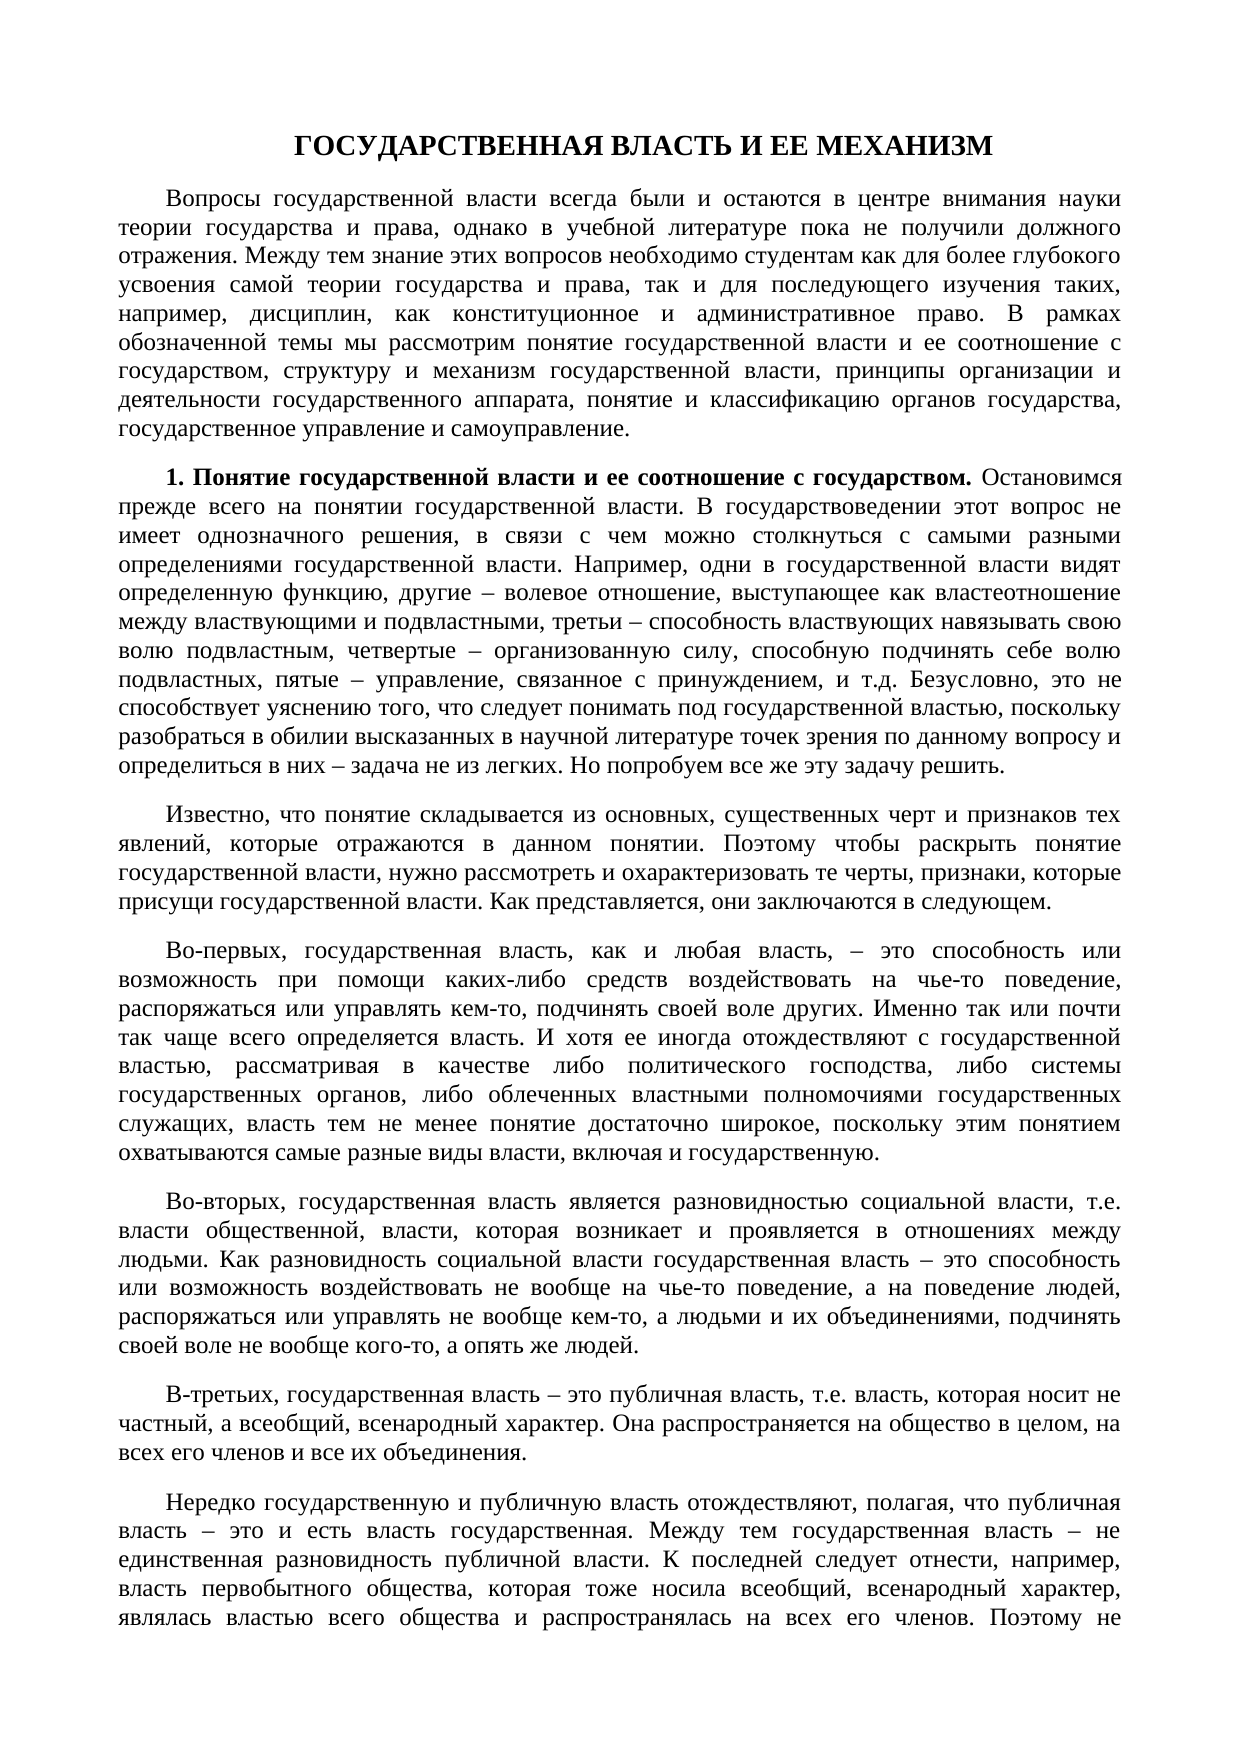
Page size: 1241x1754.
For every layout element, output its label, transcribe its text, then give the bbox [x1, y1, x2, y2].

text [118, 1487, 1122, 1630]
text 1. Понятие государственной власти и ее соотношение с государством. Остановимся прежде всего на понятии государственной власти. В государствоведении этот вопрос не имеет однозначного решения, в связи с чем можно столкнуться с самыми разными определениями государственной власти. Например, одни в государственной власти видят определенную функцию, другие – волевое отношение, выступающее как властеотношение между властвующими и подвластными, третьи – способность властвующих навязывать свою волю подвластным, четвертые – организованную силу, способную подчинять себе волю подвластных, пятые – управление, связанное с принуждением, и т.д. Безусловно, это не способствует уяснению того, что следует понимать под государственной властью, поскольку разобраться в обилии высказанных в научной литературе точек зрения по данному вопросу и определиться в них – задача не из легких. Но попробуем все же эту задачу решить. [118, 462, 1122, 779]
text Вопросы государственной власти всегда были и остаются в центре внимания науки теории государства и права, однако в учебной литературе пока не получили должного отражения. Между тем знание этих вопросов необходимо студентам как для более глубокого усвоения самой теории государства и права, так и для последующего изучения таких, например, дисциплин, как конституционное и административное право. В рамках обозначенной темы мы рассмотрим понятие государственной власти и ее соотношение с государством, структуру и механизм государственной власти, принципы организации и деятельности государственного аппарата, понятие и классификацию органов государства, государственное управление и самоуправление. [118, 183, 1122, 442]
text Известно, что понятие складывается из основных, существенных черт и признаков тех явлений, которые отражаются в данном понятии. Поэтому чтобы раскрыть понятие государственной власти, нужно рассмотреть и охарактеризовать те черты, признаки, которые присущи государственной власти. Как представляется, они заключаются в следующем. [118, 799, 1122, 914]
text Во-первых, государственная власть, как и любая власть, – это способность или возможность при помощи каких-либо средств воздействовать на чье-то поведение, распоряжаться или управлять кем-то, подчинять своей воле других. Именно так или почти так чаще всего определяется власть. И хотя ее иногда отождествляют с государственной властью, рассматривая в качестве либо политического господства, либо системы государственных органов, либо облеченных властными полномочиями государственных служащих, власть тем не менее понятие достаточно широкое, поскольку этим понятием охватываются самые разные виды власти, включая и государственную. [118, 935, 1122, 1165]
text ГОСУДАРСТВЕННАЯ ВЛАСТЬ И ЕЕ МЕХАНИЗМ [118, 128, 1122, 162]
text В-третьих, государственная власть – это публичная власть, т.е. власть, которая носит не частный, а всеобщий, всенародный характер. Она распространяется на общество в целом, на всех его членов и все их объединения. [118, 1379, 1122, 1466]
text Во-вторых, государственная власть является разновидностью социальной власти, т.е. власти общественной, власти, которая возникает и проявляется в отношениях между людьми. Как разновидность социальной власти государственная власть – это способность или возможность воздействовать не вообще на чье-то поведение, а на поведение людей, распоряжаться или управлять не вообще кем-то, а людьми и их объединениями, подчинять своей воле не вообще кого-то, а опять же людей. [118, 1186, 1122, 1359]
